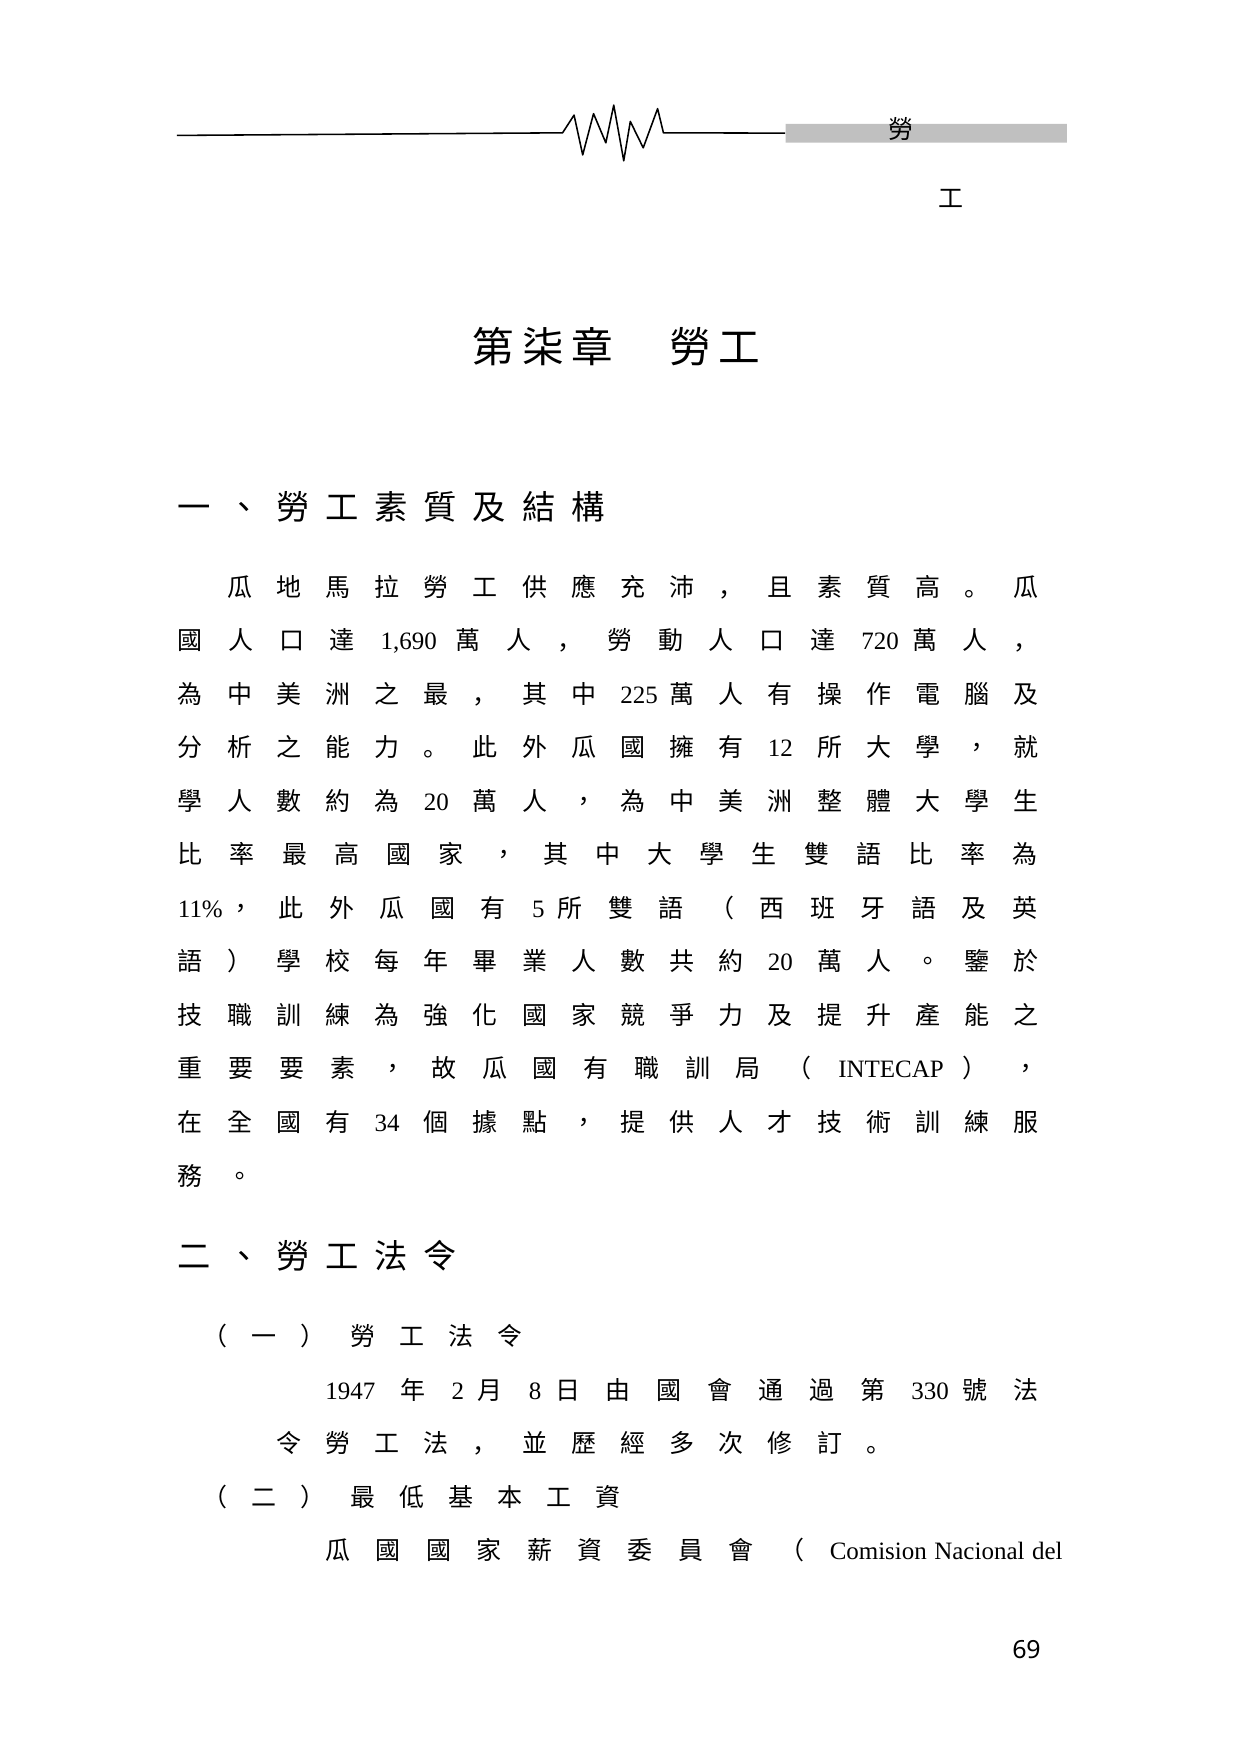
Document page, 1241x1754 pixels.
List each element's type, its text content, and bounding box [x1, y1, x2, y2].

text 1947年2月8日由國會通過第330號法令勞工法，並歷經多次修訂。 [276, 1362, 1063, 1469]
text 第柒章 勞工 [178, 291, 1063, 398]
text 瓜地馬拉勞工供應充沛，且素質高。瓜國人口達1,690萬人，勞動人口達720萬人，為中美洲之最，其中225萬人有操作電腦及分析之能力。此外瓜國擁有12所大學，就學人數約為20萬人，為中美洲整體大學生比率最高國家，其中大學生雙語比率為11%，此外瓜國有5所雙語（西班牙語及英語）學校每年畢業人數共約20萬人。鑒於技職訓練為強化國家競爭力及提升產能之重要要素，故瓜國有職訓局（INTECAP），在全國有34個據點，提供人才技術訓練服務。 [178, 558, 1063, 1201]
text 二、勞工法令 [178, 1228, 1063, 1281]
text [276, 1522, 1063, 1576]
text （一）勞工法令 [202, 1308, 1063, 1362]
text （二）最低基本工資 [202, 1469, 1063, 1522]
text 一、勞工素質及結構 [178, 478, 1063, 532]
